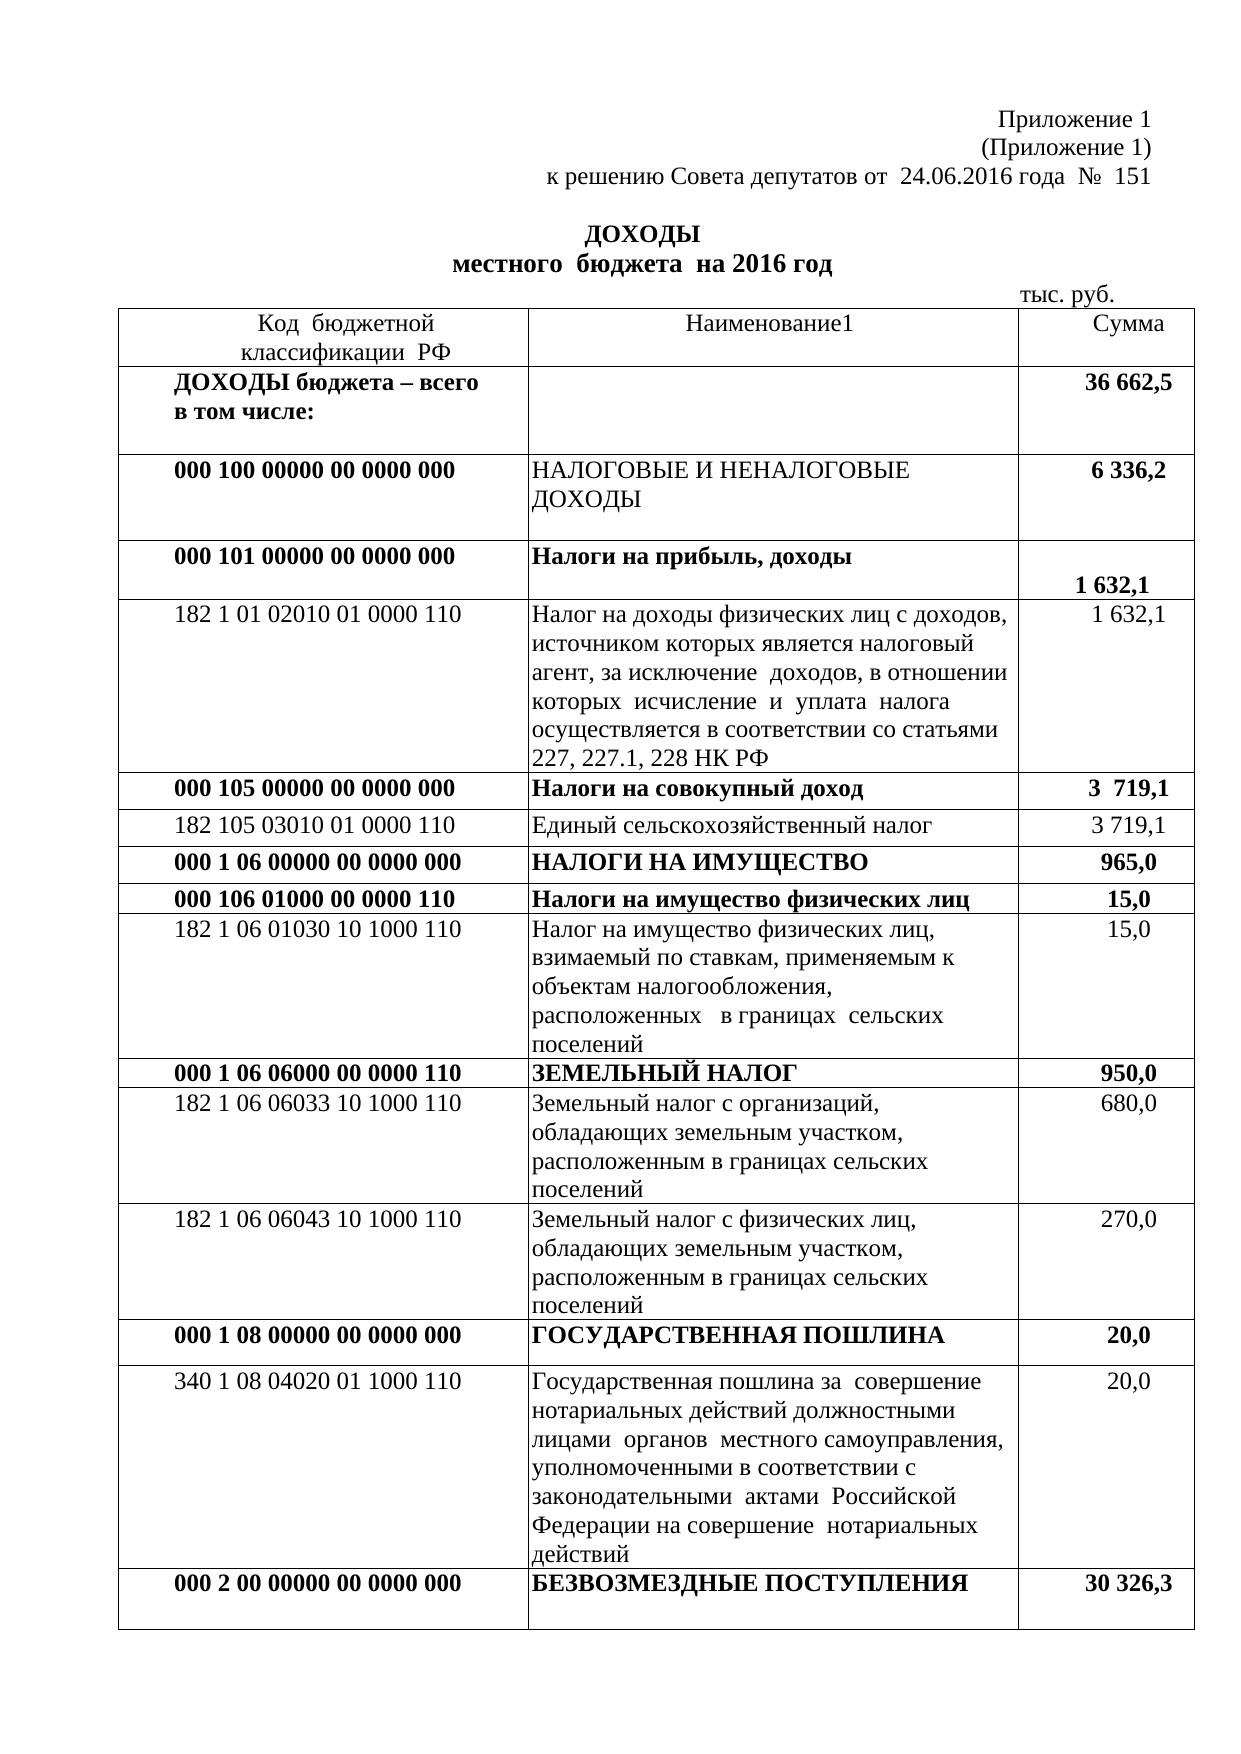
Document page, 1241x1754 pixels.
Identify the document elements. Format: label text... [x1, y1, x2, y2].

text (Приложение 1) [133, 132, 1152, 161]
table_cell 000 1 06 06000 00 0000 110 [119, 1059, 528, 1087]
table_cell 1 632,1 [1019, 541, 1194, 598]
table_cell 000 101 00000 00 0000 000 [119, 541, 528, 598]
table_cell 950,0 [1019, 1059, 1194, 1087]
table_cell 3 719,1 [1019, 810, 1194, 846]
table_cell 182 105 03010 01 0000 110 [119, 810, 528, 846]
table_cell 3 719,1 [1019, 773, 1194, 809]
table_cell НАЛОГОВЫЕ И НЕНАЛОГОВЫЕ ДОХОДЫ [529, 455, 1018, 540]
table_cell Земельный налог с физических лиц, обладающих земельным участком, расположенным в границах сельских поселений [529, 1204, 1018, 1319]
table_cell 182 1 06 01030 10 1000 110 [119, 914, 528, 1057]
table_cell 182 1 06 06043 10 1000 110 [119, 1204, 528, 1319]
table_cell НАЛОГИ НА ИМУЩЕСТВО [529, 847, 1018, 883]
table_header Сумма [1019, 309, 1194, 366]
table_cell 15,0 [1019, 914, 1194, 1057]
table_cell 182 1 06 06033 10 1000 110 [119, 1088, 528, 1203]
table_cell Налоги на совокупный доход [529, 773, 1018, 809]
table_header Код бюджетной классификации РФ [119, 309, 528, 366]
table_cell 965,0 [1019, 847, 1194, 883]
table_cell ЗЕМЕЛЬНЫЙ НАЛОГ [529, 1059, 1018, 1087]
table_cell Налоги на имущество физических лиц [529, 884, 1018, 913]
table_cell 36 662,5 [1019, 367, 1194, 454]
table_cell БЕЗВОЗМЕЗДНЫЕ ПОСТУПЛЕНИЯ [529, 1569, 1018, 1628]
table_cell 000 105 00000 00 0000 000 [119, 773, 528, 809]
table_cell 6 336,2 [1019, 455, 1194, 540]
table_cell 30 326,3 [1019, 1569, 1194, 1628]
table_cell 270,0 [1019, 1204, 1194, 1319]
text ДОХОДЫ [133, 219, 1152, 247]
table_cell 182 1 01 02010 01 0000 110 [119, 600, 528, 772]
table_cell ДОХОДЫ бюджета – всего в том числе: [119, 367, 528, 454]
table_cell 15,0 [1019, 884, 1194, 913]
text к решению Совета депутатов от 24.06.2016 года № 151 [133, 161, 1152, 190]
text тыс. руб. [133, 279, 1152, 307]
table_cell Единый сельскохозяйственный налог [529, 810, 1018, 846]
table_cell Государственная пошлина за совершение нотариальных действий должностными лицами органов местного самоуправления, уполномоченными в соответствии с законодательными актами Российской Федерации на совершение нотариальных действий [529, 1366, 1018, 1567]
table_cell 1 632,1 [1019, 600, 1194, 772]
table_cell 20,0 [1019, 1320, 1194, 1365]
table_cell 20,0 [1019, 1366, 1194, 1567]
table_cell 680,0 [1019, 1088, 1194, 1203]
table_cell 000 100 00000 00 0000 000 [119, 455, 528, 540]
table_cell Налог на доходы физических лиц с доходов, источником которых является налоговый агент, за исключение доходов, в отношении которых исчисление и уплата налога осуществляется в соответствии со статьями 227, 227.1, 228 НК РФ [529, 600, 1018, 772]
table_cell 000 1 08 00000 00 0000 000 [119, 1320, 528, 1365]
table_cell Налог на имущество физических лиц, взимаемый по ставкам, применяемым к объектам налогообложения, расположенных в границах сельских поселений [529, 914, 1018, 1057]
table_cell 000 106 01000 00 0000 110 [119, 884, 528, 913]
table_header Наименование1 [529, 309, 1018, 366]
text местного бюджета на 2016 год [133, 247, 1152, 279]
table_cell Земельный налог с организаций, обладающих земельным участком, расположенным в границах сельских поселений [529, 1088, 1018, 1203]
table_cell [529, 367, 1018, 454]
table_cell Налоги на прибыль, доходы [529, 541, 1018, 598]
table_cell 000 2 00 00000 00 0000 000 [119, 1569, 528, 1628]
text Приложение 1 [133, 104, 1152, 132]
table_cell 340 1 08 04020 01 1000 110 [119, 1366, 528, 1567]
table_cell ГОСУДАРСТВЕННАЯ ПОШЛИНА [529, 1320, 1018, 1365]
table_cell 000 1 06 00000 00 0000 000 [119, 847, 528, 883]
